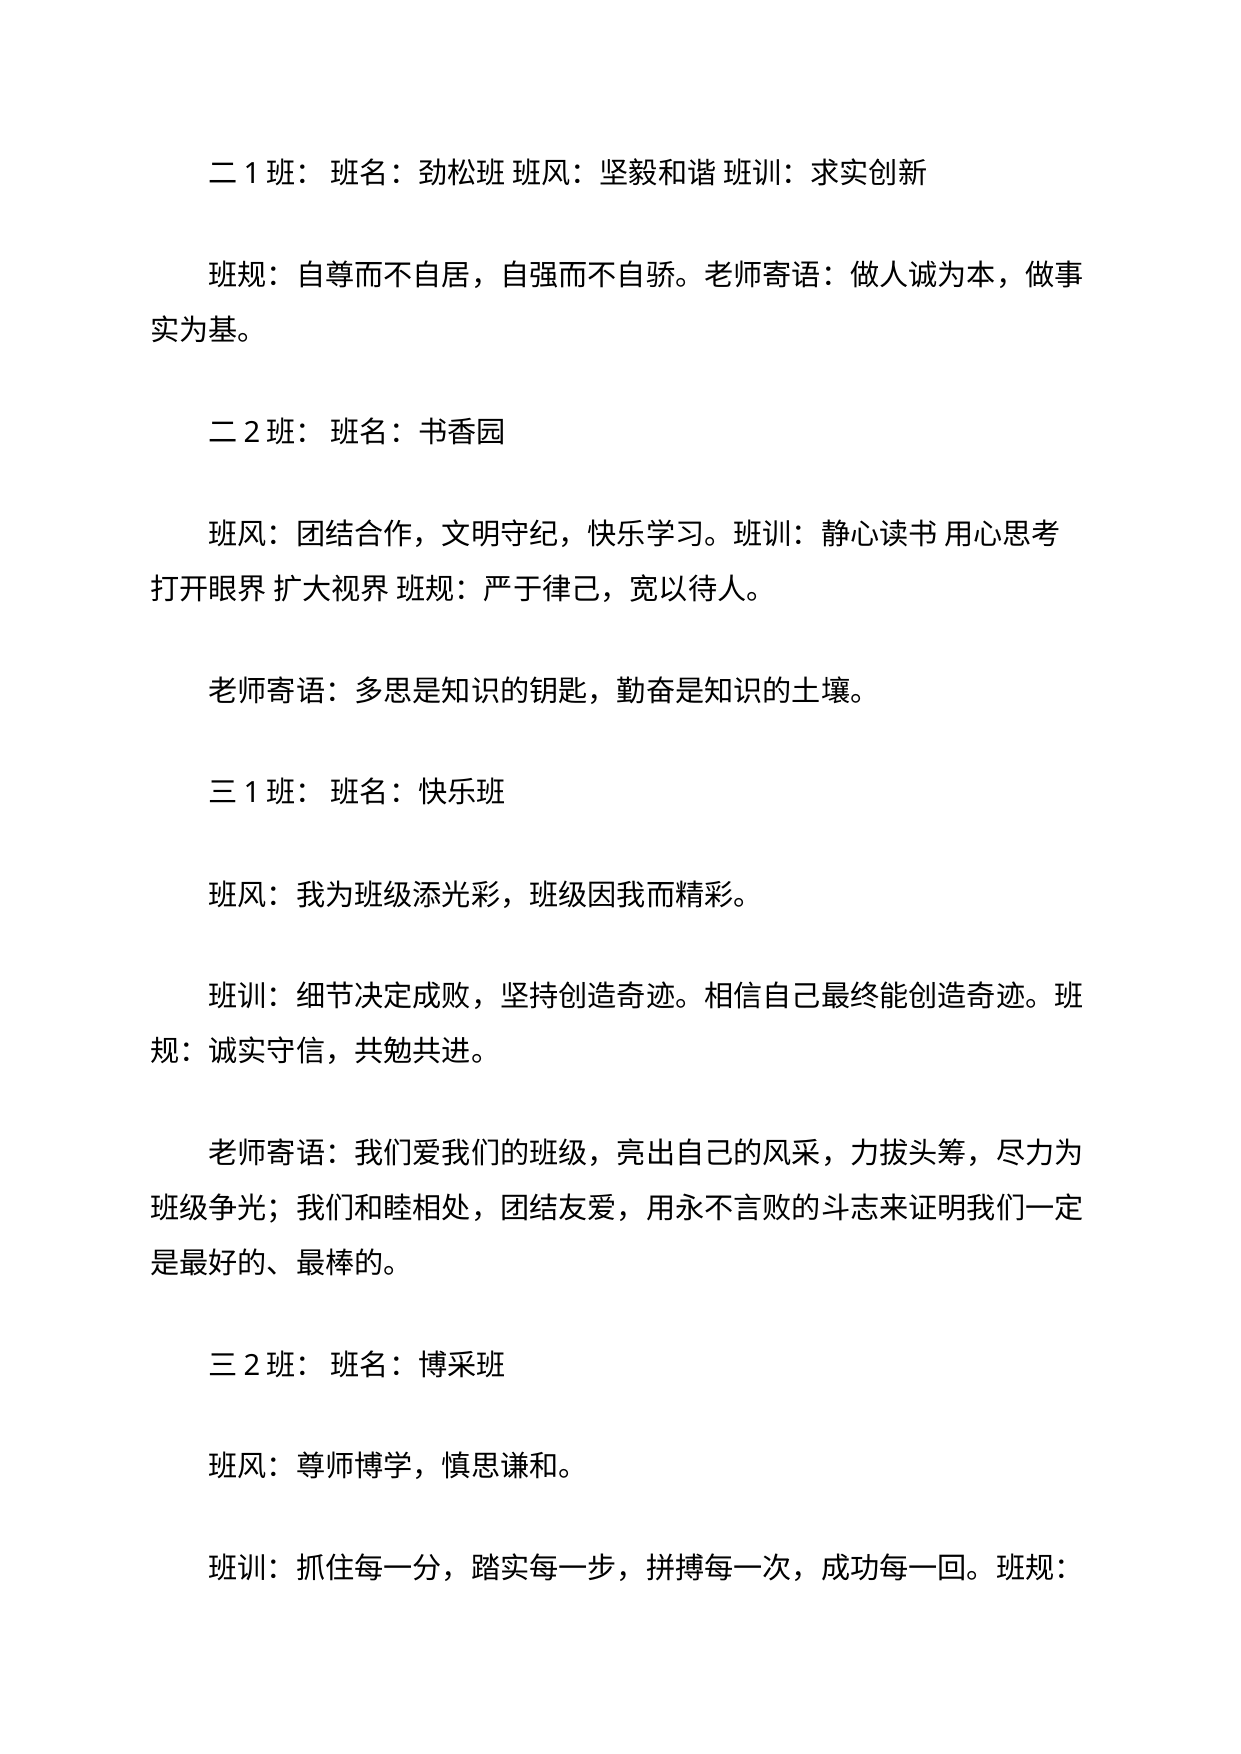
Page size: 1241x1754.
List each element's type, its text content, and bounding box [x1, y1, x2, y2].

text 老师寄语：我们爱我们的班级，亮出自己的风采，力拔头筹，尽力为班级争光；我们和睦相处，团结友爱，用永不言败的斗志来证明我们一定是最好的、最棒的。 [150, 1129, 1090, 1282]
text 班训：细节决定成败，坚持创造奇迹。相信自己最终能创造奇迹。班规：诚实守信，共勉共进。 [150, 973, 1090, 1070]
text 三2班： 班名：博采班 [150, 1341, 1090, 1383]
text 二1班： 班名：劲松班 班风：坚毅和谐 班训：求实创新 [150, 150, 1090, 192]
text 三1班： 班名：快乐班 [150, 769, 1090, 811]
text 班风：团结合作，文明守纪，快乐学习。班训：静心读书 用心思考 打开眼界 扩大视界 班规：严于律己，宽以待人。 [150, 511, 1090, 608]
text 班规：自尊而不自居，自强而不自骄。老师寄语：做人诚为本，做事实为基。 [150, 252, 1090, 349]
text 班风：尊师博学，慎思谦和。 [150, 1443, 1090, 1485]
text 二2班： 班名：书香园 [150, 409, 1090, 451]
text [150, 1545, 1090, 1587]
text 班风：我为班级添光彩，班级因我而精彩。 [150, 871, 1090, 913]
text 老师寄语：多思是知识的钥匙，勤奋是知识的土壤。 [150, 667, 1090, 709]
